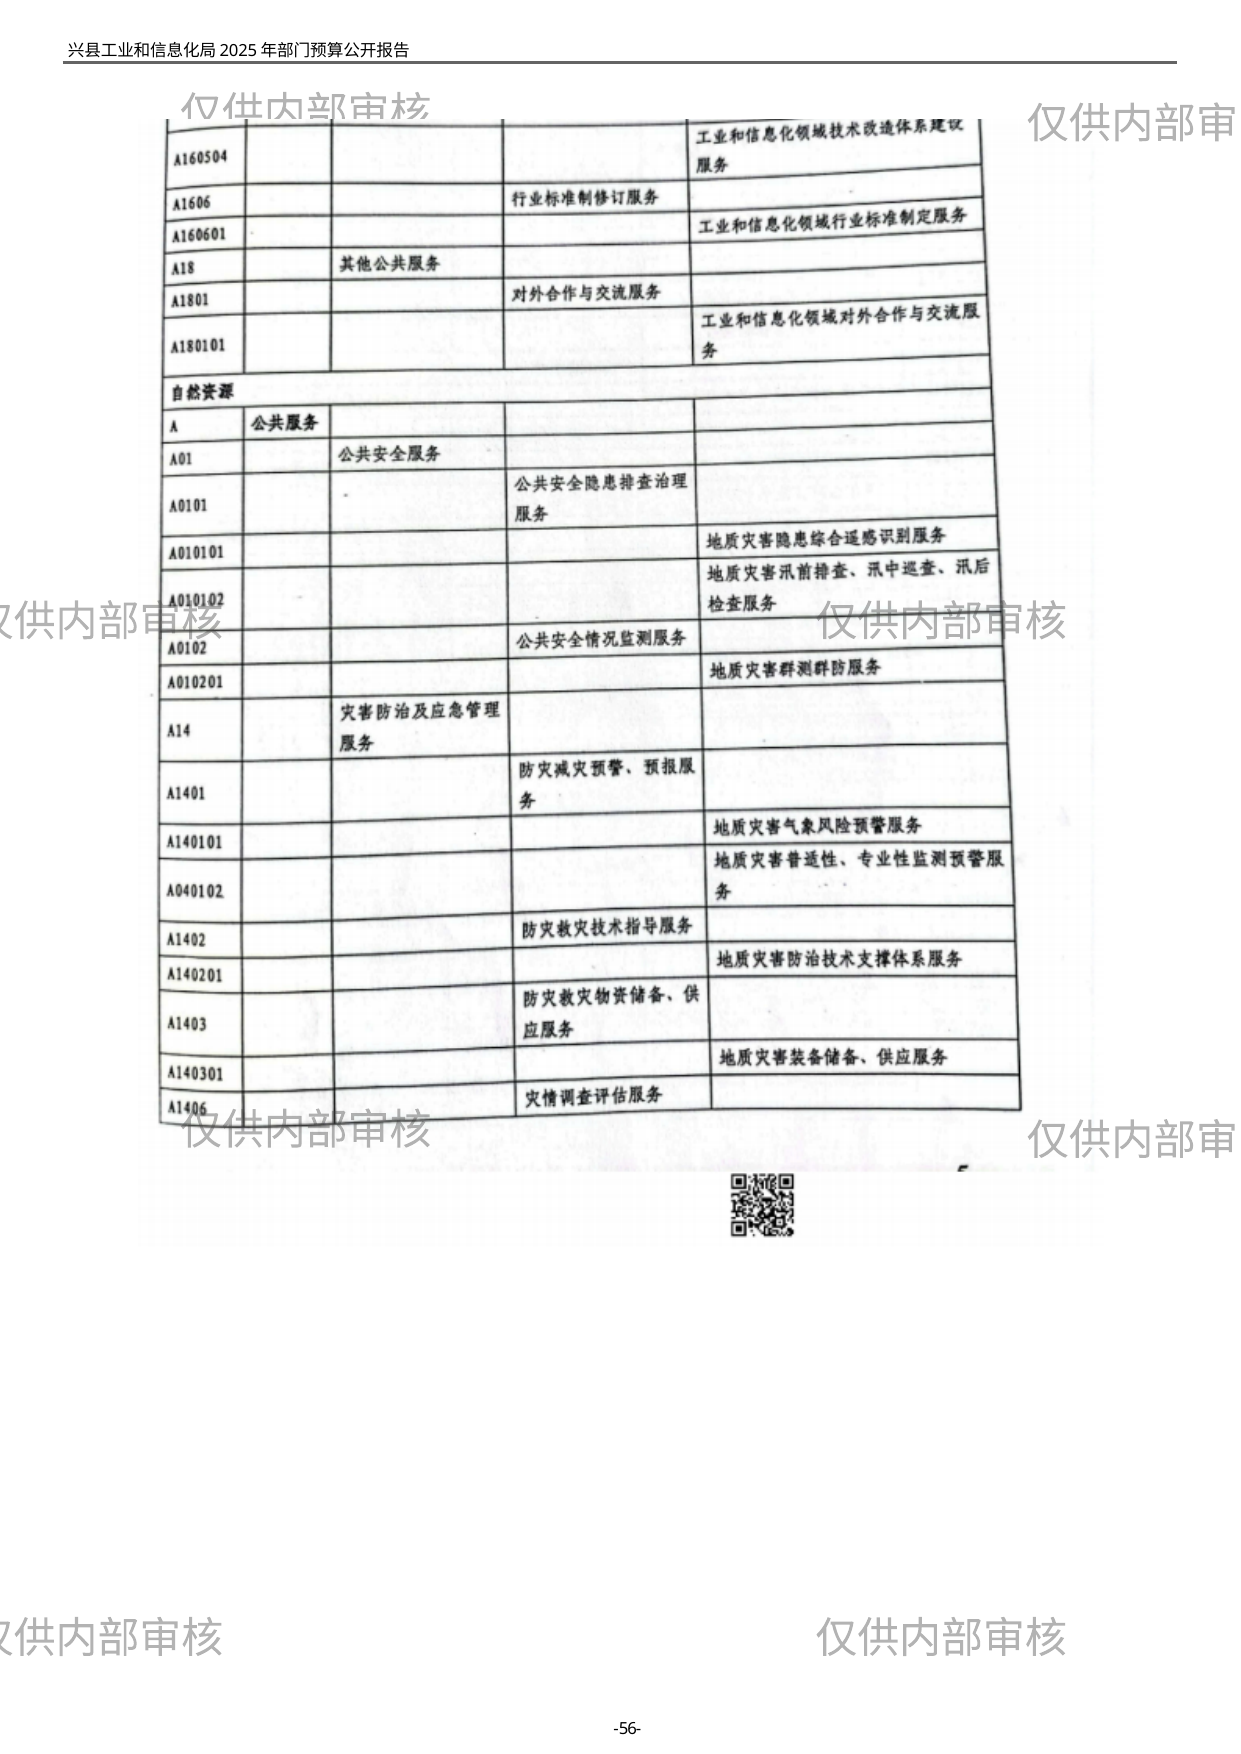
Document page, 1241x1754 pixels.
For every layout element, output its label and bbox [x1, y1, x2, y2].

picture [1092, 1132, 1099, 1141]
picture [1050, 119, 1058, 126]
picture [137, 119, 1105, 1247]
picture [1092, 119, 1099, 125]
